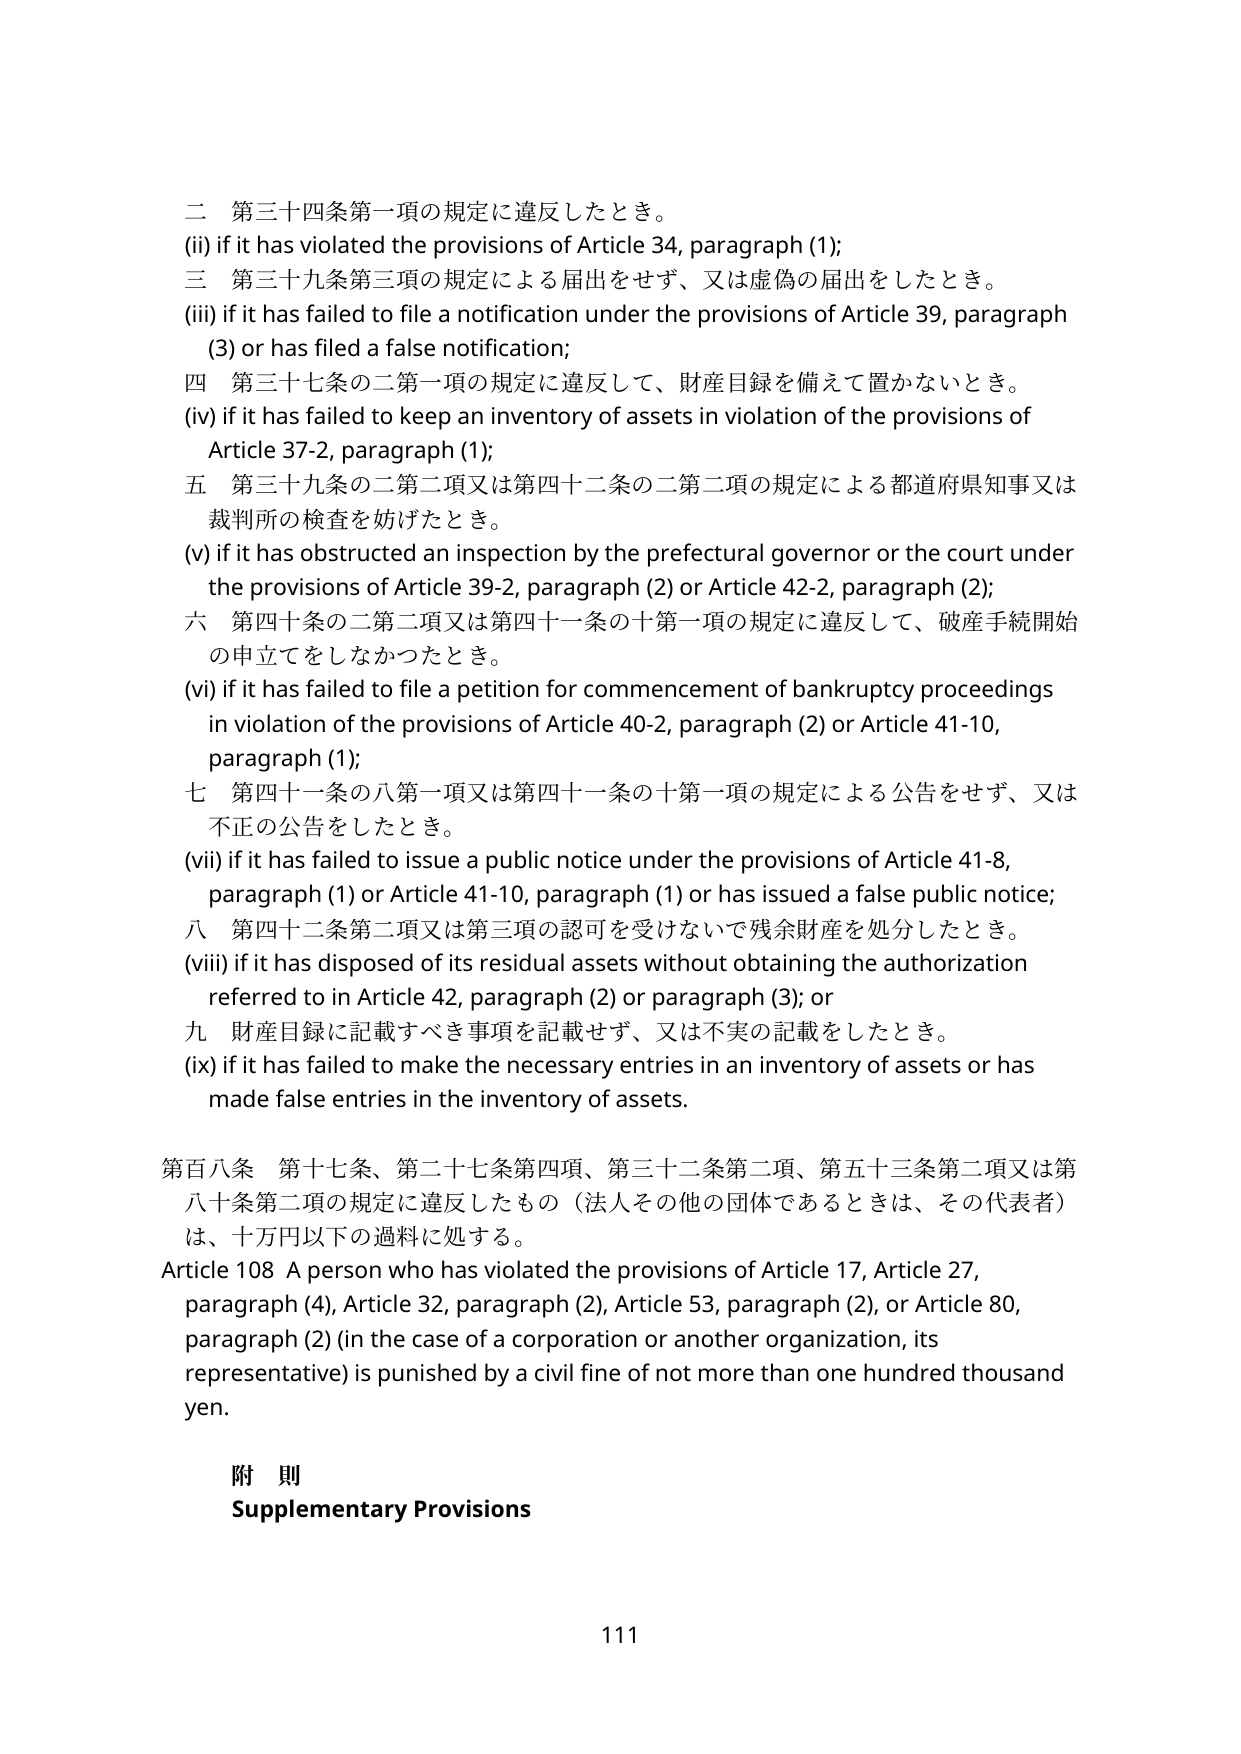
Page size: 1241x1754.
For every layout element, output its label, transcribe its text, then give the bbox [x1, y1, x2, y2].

text 附 則 [230, 1458, 1079, 1492]
text 五 第三十九条の二第二項又は第四十二条の二第二項の規定による都道府県知事又は裁判所の検査を妨げたとき。 [184, 467, 1079, 535]
text 六 第四十条の二第二項又は第四十一条の十第一項の規定に違反して、破産手続開始の申立てをしなかつたとき。 [184, 604, 1079, 672]
text 七 第四十一条の八第一項又は第四十一条の十第一項の規定による公告をせず、又は不正の公告をしたとき。 [184, 774, 1079, 843]
text (vi) if it has failed to file a petition for commencement of bankruptcy proceedings in violation of the provisions of Article 40-2, paragraph (2) or Article 41-10, paragraph (1); [184, 672, 1079, 774]
text 八 第四十二条第二項又は第三項の認可を受けないで残余財産を処分したとき。 [184, 911, 1079, 945]
text 第百八条 第十七条、第二十七条第四項、第三十二条第二項、第五十三条第二項又は第八十条第二項の規定に違反したもの（法人その他の団体であるときは、その代表者）は、十万円以下の過料に処する。 [161, 1150, 1079, 1253]
text (vii) if it has failed to issue a public notice under the provisions of Article 41-8, paragraph (1) or Article 41-10, paragraph (1) or has issued a false public notice; [184, 843, 1079, 911]
text (viii) if it has disposed of its residual assets without obtaining the authorization referred to in Article 42, paragraph (2) or paragraph (3); or [184, 945, 1079, 1014]
text 九 財産目録に記載すべき事項を記載せず、又は不実の記載をしたとき。 [184, 1014, 1079, 1048]
text (ix) if it has failed to make the necessary entries in an inventory of assets or has made false entries in the inventory of assets. [184, 1048, 1079, 1116]
text (v) if it has obstructed an inspection by the prefectural governor or the court under the provisions of Article 39-2, paragraph (2) or Article 42-2, paragraph (2); [184, 535, 1079, 604]
text (iv) if it has failed to keep an inventory of assets in violation of the provisions of Article 37-2, paragraph (1); [184, 399, 1079, 467]
text (iii) if it has failed to file a notification under the provisions of Article 39, paragraph (3) or has filed a false notification; [184, 296, 1079, 364]
text 三 第三十九条第三項の規定による届出をせず、又は虚偽の届出をしたとき。 [184, 262, 1079, 296]
text 四 第三十七条の二第一項の規定に違反して、財産目録を備えて置かないとき。 [184, 364, 1079, 399]
text (ii) if it has violated the provisions of Article 34, paragraph (1); [184, 228, 1079, 262]
text Article 108 A person who has violated the provisions of Article 17, Article 27, paragraph (4), Article 32, paragraph (2), Article 53, paragraph (2), or Article 80, paragraph (2) (in the case of a corporation or another organization, its representative) is punished by a civil fine of not more than one hundred thousand yen. [161, 1253, 1079, 1424]
text 二 第三十四条第一項の規定に違反したとき。 [184, 194, 1079, 228]
text Supplementary Provisions [230, 1492, 1079, 1526]
